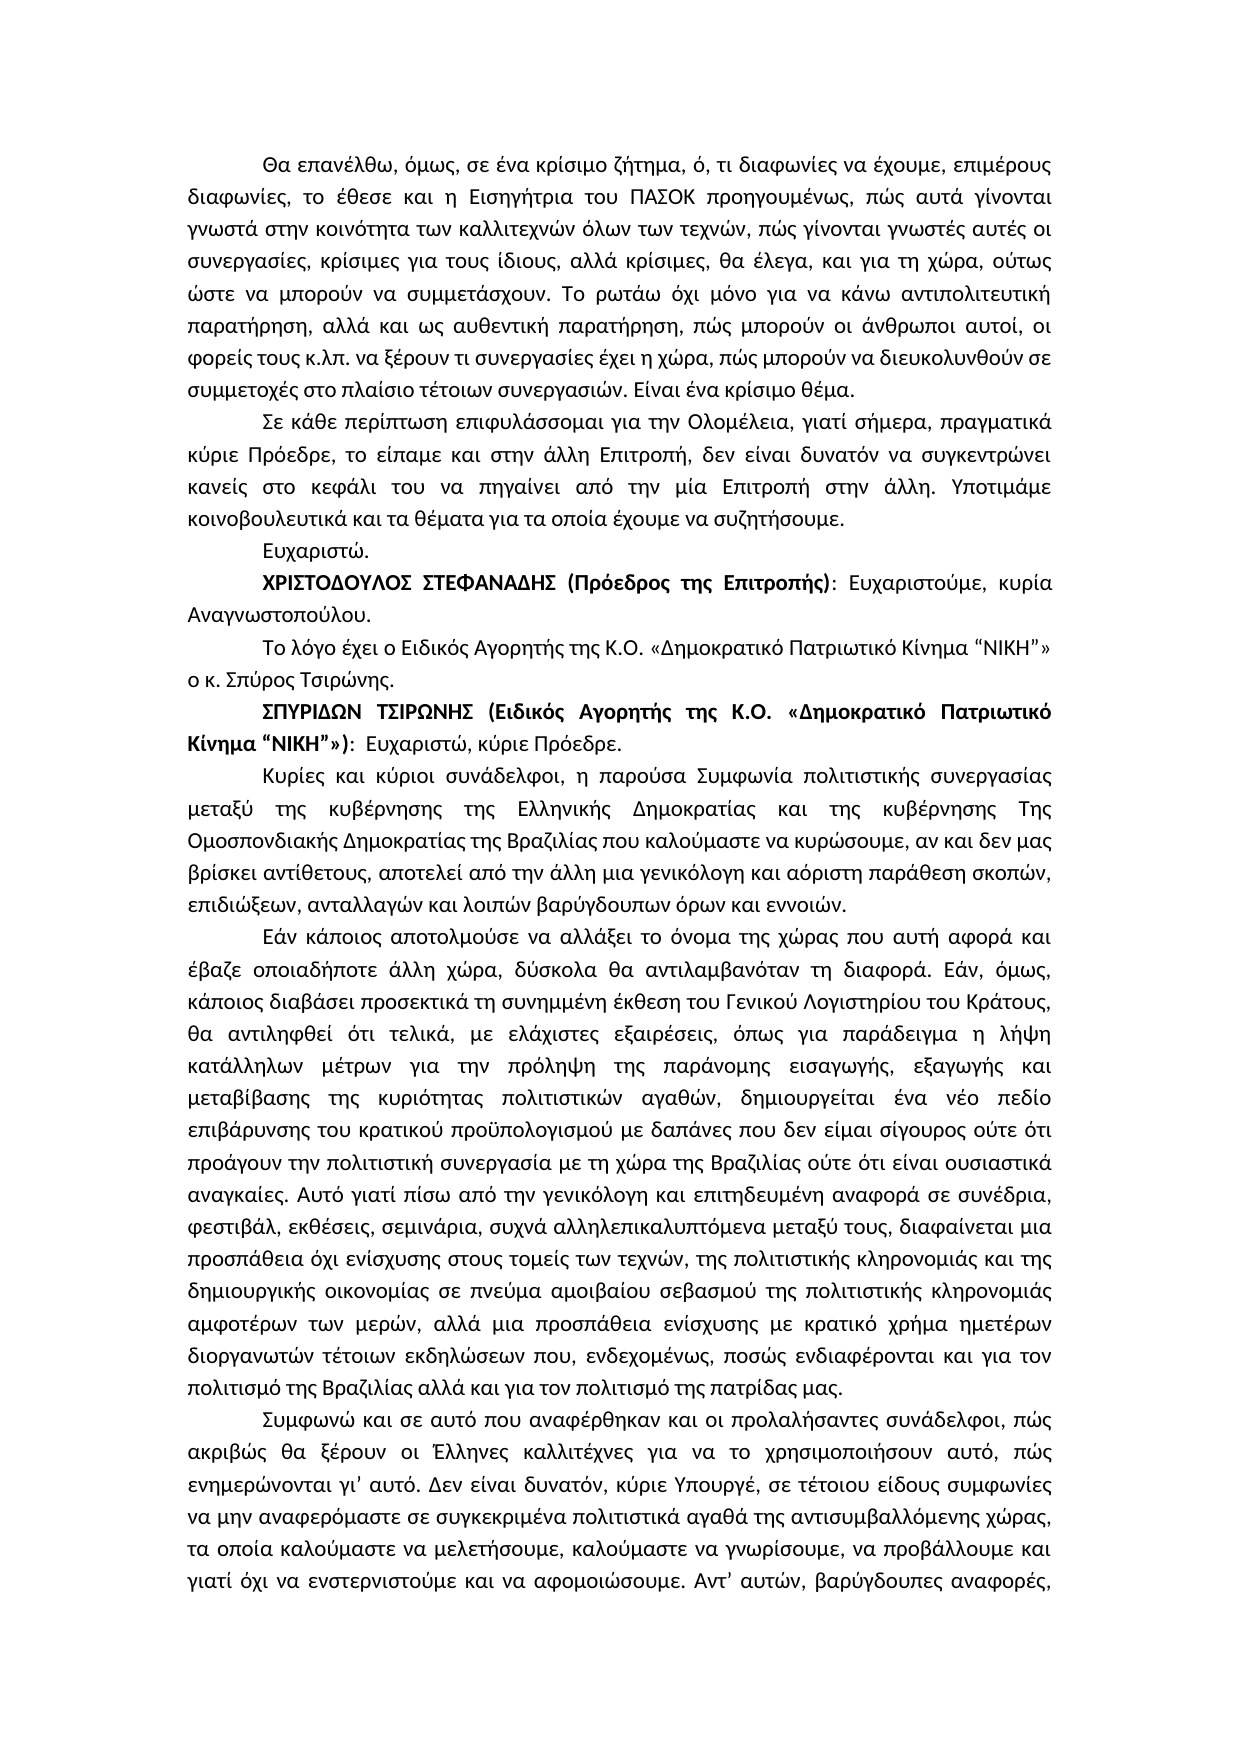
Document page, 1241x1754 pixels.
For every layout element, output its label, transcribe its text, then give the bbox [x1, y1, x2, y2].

text Θα επανέλθω, όμως, σε ένα κρίσιμο ζήτημα, ό, τι διαφωνίες να έχουμε, επιμέρους διαφωνίες, το έθεσε και η Εισηγήτρια του ΠΑΣΟΚ προηγουμένως, πώς αυτά γίνονται γνωστά στην κοινότητα των καλλιτεχνών όλων των τεχνών, πώς γίνονται γνωστές αυτές οι συνεργασίες, κρίσιμες για τους ίδιους, αλλά κρίσιμες, θα έλεγα, και για τη χώρα, ούτως ώστε να μπορούν να συμμετάσχουν. Το ρωτάω όχι μόνο για να κάνω αντιπολιτευτική παρατήρηση, αλλά και ως αυθεντική παρατήρηση, πώς μπορούν οι άνθρωποι αυτοί, οι φορείς τους κ.λπ. να ξέρουν τι συνεργασίες έχει η χώρα, πώς μπορούν να διευκολυνθούν σε συμμετοχές στο πλαίσιο τέτοιων συνεργασιών. Είναι ένα κρίσιμο θέμα. [187, 150, 1053, 403]
text ΣΠΥΡΙΔΩΝ ΤΣΙΡΩΝΗΣ (Ειδικός Αγορητής της Κ.Ο. «Δημοκρατικό Πατριωτικό Κίνημα “ΝΙΚΗ”»): Ευχαριστώ, κύριε Πρόεδρε. [187, 697, 1053, 757]
text Το λόγο έχει ο Ειδικός Αγορητής της Κ.Ο. «Δημοκρατικό Πατριωτικό Κίνημα “ΝΙΚΗ”» ο κ. Σπύρος Τσιρώνης. [187, 633, 1053, 693]
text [187, 1405, 1053, 1594]
text Εάν κάποιος αποτολμούσε να αλλάξει το όνομα της χώρας που αυτή αφορά και έβαζε οποιαδήποτε άλλη χώρα, δύσκολα θα αντιλαμβανόταν τη διαφορά. Εάν, όμως, κάποιος διαβάσει προσεκτικά τη συνημμένη έκθεση του Γενικού Λογιστηρίου του Κράτους, θα αντιληφθεί ότι τελικά, με ελάχιστες εξαιρέσεις, όπως για παράδειγμα η λήψη κατάλληλων μέτρων για την πρόληψη της παράνομης εισαγωγής, εξαγωγής και μεταβίβασης της κυριότητας πολιτιστικών αγαθών, δημιουργείται ένα νέο πεδίο επιβάρυνσης του κρατικού προϋπολογισμού με δαπάνες που δεν είμαι σίγουρος ούτε ότι προάγουν την πολιτιστική συνεργασία με τη χώρα της Βραζιλίας ούτε ότι είναι ουσιαστικά αναγκαίες. Αυτό γιατί πίσω από την γενικόλογη και επιτηδευμένη αναφορά σε συνέδρια, φεστιβάλ, εκθέσεις, σεμινάρια, συχνά αλληλεπικαλυπτόμενα μεταξύ τους, διαφαίνεται μια προσπάθεια όχι ενίσχυσης στους τομείς των τεχνών, της πολιτιστικής κληρονομιάς και της δημιουργικής οικονομίας σε πνεύμα αμοιβαίου σεβασμού της πολιτιστικής κληρονομιάς αμφοτέρων των μερών, αλλά μια προσπάθεια ενίσχυσης με κρατικό χρήμα ημετέρων διοργανωτών τέτοιων εκδηλώσεων που, ενδεχομένως, ποσώς ενδιαφέρονται και για τον πολιτισμό της Βραζιλίας αλλά και για τον πολιτισμό της πατρίδας μας. [187, 922, 1053, 1401]
text Σε κάθε περίπτωση επιφυλάσσομαι για την Ολομέλεια, γιατί σήμερα, πραγματικά κύριε Πρόεδρε, το είπαμε και στην άλλη Επιτροπή, δεν είναι δυνατόν να συγκεντρώνει κανείς στο κεφάλι του να πηγαίνει από την μία Επιτροπή στην άλλη. Υποτιμάμε κοινοβουλευτικά και τα θέματα για τα οποία έχουμε να συζητήσουμε. [187, 407, 1053, 532]
text ΧΡΙΣΤΟΔΟΥΛΟΣ ΣΤΕΦΑΝΑΔΗΣ (Πρόεδρος της Επιτροπής): Ευχαριστούμε, κυρία Αναγνωστοπούλου. [187, 568, 1053, 629]
text Κυρίες και κύριοι συνάδελφοι, η παρούσα Συμφωνία πολιτιστικής συνεργασίας μεταξύ της κυβέρνησης της Ελληνικής Δημοκρατίας και της κυβέρνησης Της Ομοσπονδιακής Δημοκρατίας της Βραζιλίας που καλούμαστε να κυρώσουμε, αν και δεν μας βρίσκει αντίθετους, αποτελεί από την άλλη μια γενικόλογη και αόριστη παράθεση σκοπών, επιδιώξεων, ανταλλαγών και λοιπών βαρύγδουπων όρων και εννοιών. [187, 762, 1053, 918]
text Ευχαριστώ. [187, 536, 1053, 564]
